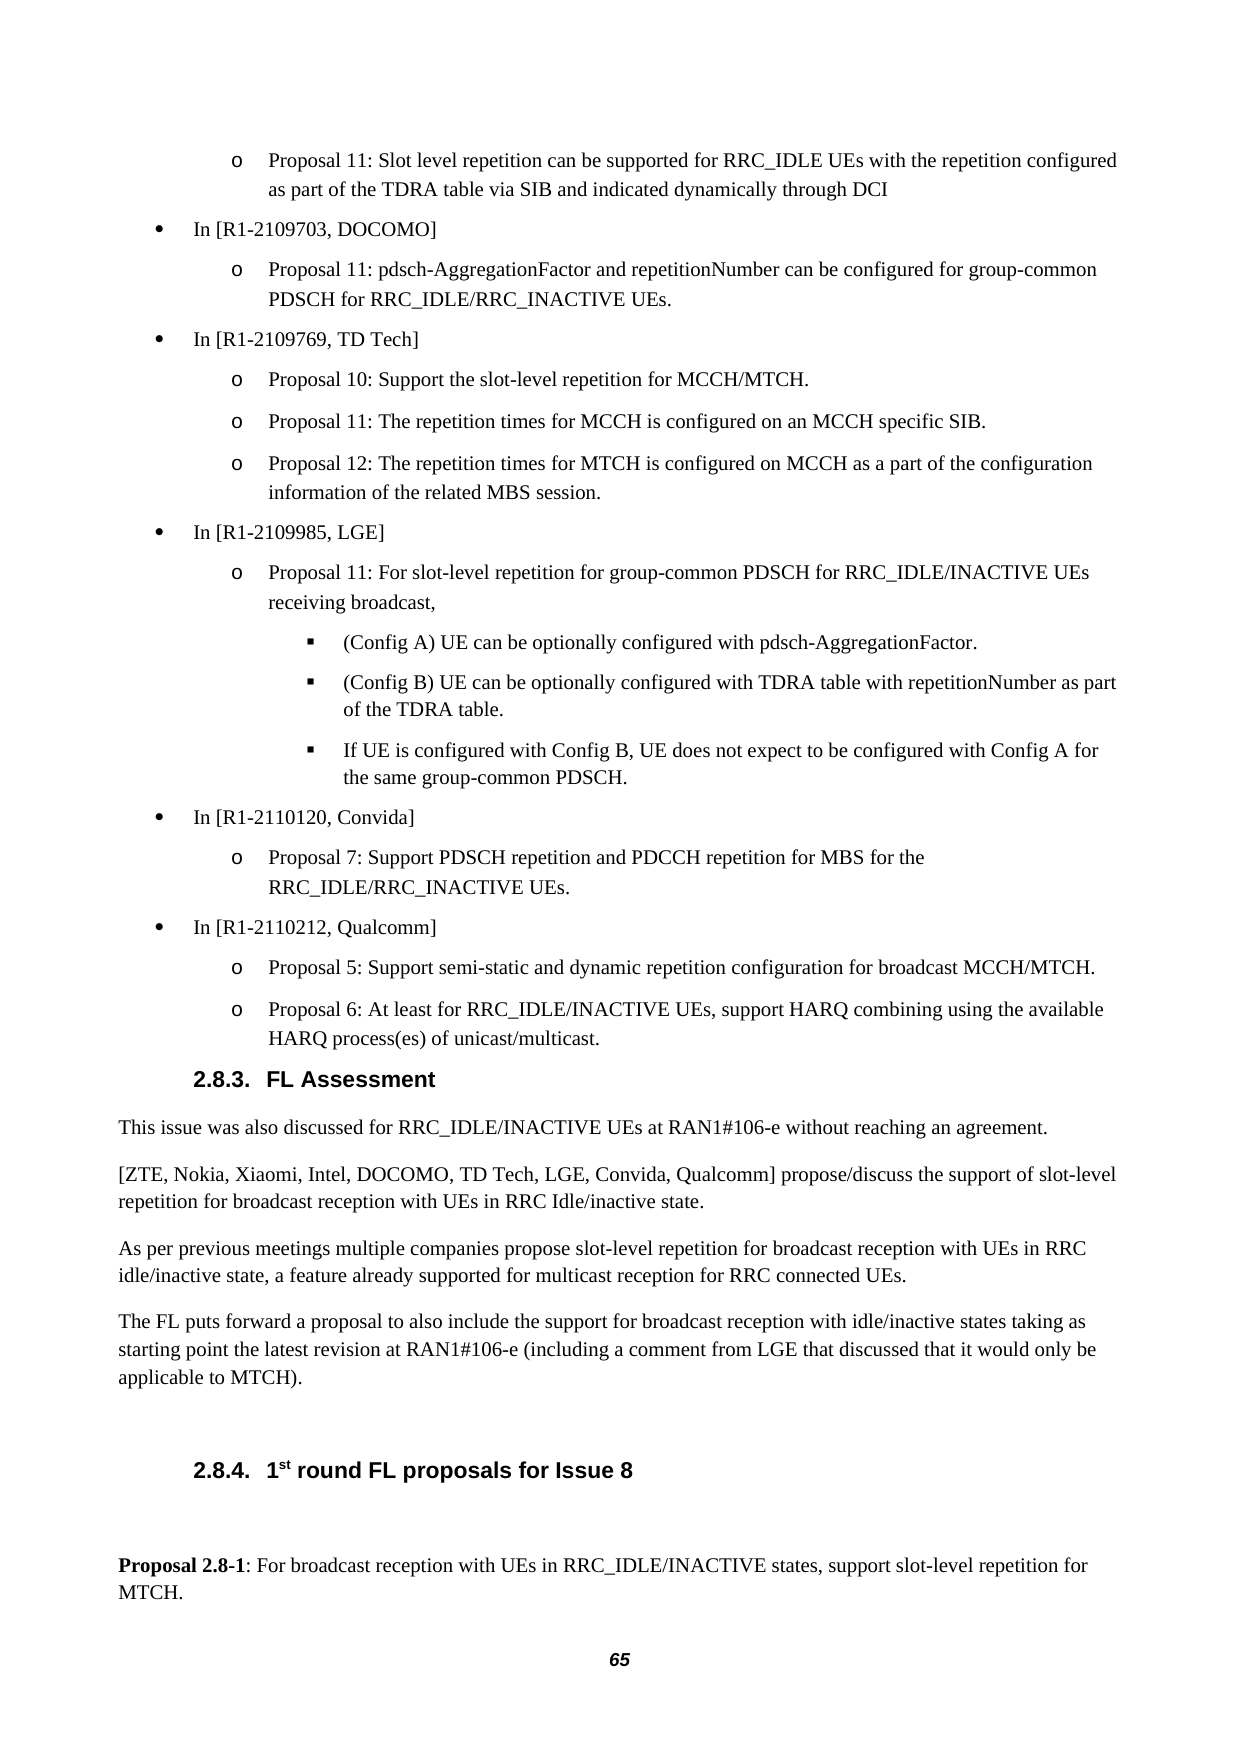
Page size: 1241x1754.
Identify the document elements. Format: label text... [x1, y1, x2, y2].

text As per previous meetings multiple companies propose slot-level repetition for broadcast reception with UEs in RRC idle/inactive state, a feature already supported for multicast reception for RRC connected UEs. [118, 1236, 1122, 1287]
list Proposal 10: Support the slot-level repetition for MCCH/MTCH. [231, 367, 1122, 392]
subtitle 1st round FL proposals for Issue 8 [193, 1457, 1122, 1484]
list Proposal 6: At least for RRC_IDLE/INACTIVE UEs, support HARQ combining using the available HARQ process(es) of unicast/multicast. [231, 997, 1122, 1050]
text The FL puts forward a proposal to also include the support for broadcast reception with idle/inactive states taking as starting point the latest revision at RAN1#106-e (including a comment from LGE that discussed that it would only be applicable to MTCH). [118, 1309, 1122, 1389]
list Proposal 11: The repetition times for MCCH is configured on an MCCH specific SIB. [231, 409, 1122, 434]
list In [R1-2109985, LGE] [156, 520, 1122, 544]
subtitle FL Assessment [193, 1066, 1122, 1093]
list Proposal 5: Support semi-static and dynamic repetition configuration for broadcast MCCH/MTCH. [231, 955, 1122, 981]
text This issue was also discussed for RRC_IDLE/INACTIVE UEs at RAN1#106-e without reaching an agreement. [118, 1115, 1122, 1139]
text Proposal 2.8-1: For broadcast reception with UEs in RRC_IDLE/INACTIVE states, support slot-level repetition for MTCH. [118, 1553, 1122, 1604]
list Proposal 11: For slot-level repetition for group-common PDSCH for RRC_IDLE/INACTIVE UEs receiving broadcast, [231, 560, 1122, 614]
list Proposal 11: pdsch-AggregationFactor and repetitionNumber can be configured for group-common PDSCH for RRC_IDLE/RRC_INACTIVE UEs. [231, 257, 1122, 311]
list In [R1-2110212, Qualcomm] [156, 915, 1122, 939]
list Proposal 12: The repetition times for MTCH is configured on MCCH as a part of the configuration information of the related MBS session. [231, 451, 1122, 504]
list Proposal 11: Slot level repetition can be supported for RRC_IDLE UEs with the repetition configured as part of the TDRA table via SIB and indicated dynamically through DCI [231, 148, 1122, 201]
text [ZTE, Nokia, Xiaomi, Intel, DOCOMO, TD Tech, LGE, Convida, Qualcomm] propose/discuss the support of slot-level repetition for broadcast reception with UEs in RRC Idle/inactive state. [118, 1162, 1122, 1213]
list In [R1-2109769, TD Tech] [156, 327, 1122, 351]
list Proposal 7: Support PDSCH repetition and PDCCH repetition for MBS for the RRC_IDLE/RRC_INACTIVE UEs. [231, 845, 1122, 899]
list In [R1-2109703, DOCOMO] [156, 217, 1122, 241]
list In [R1-2110120, Convida] [156, 805, 1122, 829]
list (Config B) UE can be optionally configured with TDRA table with repetitionNumber as part of the TDRA table. [306, 670, 1122, 721]
list (Config A) UE can be optionally configured with pdsch-AggregationFactor. [306, 630, 1122, 654]
list If UE is configured with Config B, UE does not expect to be configured with Config A for the same group-common PDSCH. [306, 737, 1122, 789]
